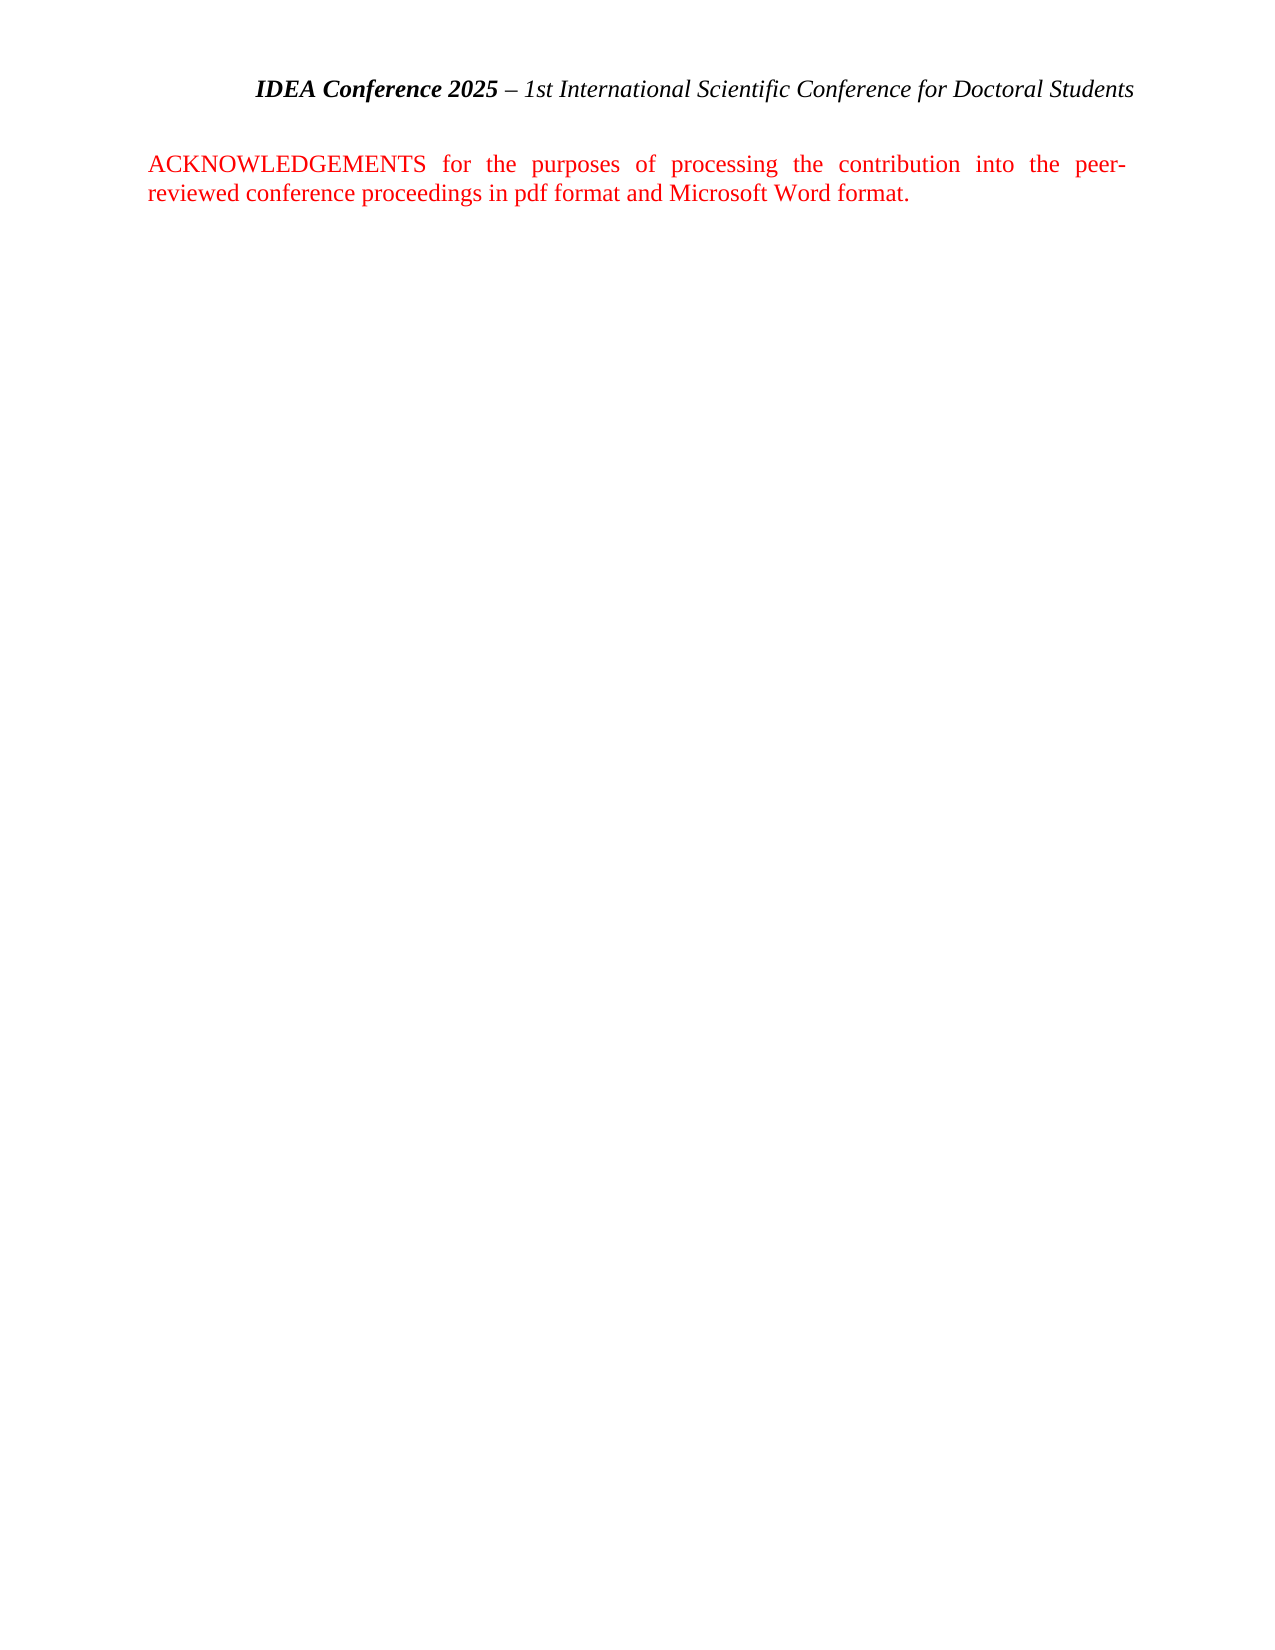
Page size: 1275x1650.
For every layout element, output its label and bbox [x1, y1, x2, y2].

text [148, 149, 1127, 207]
